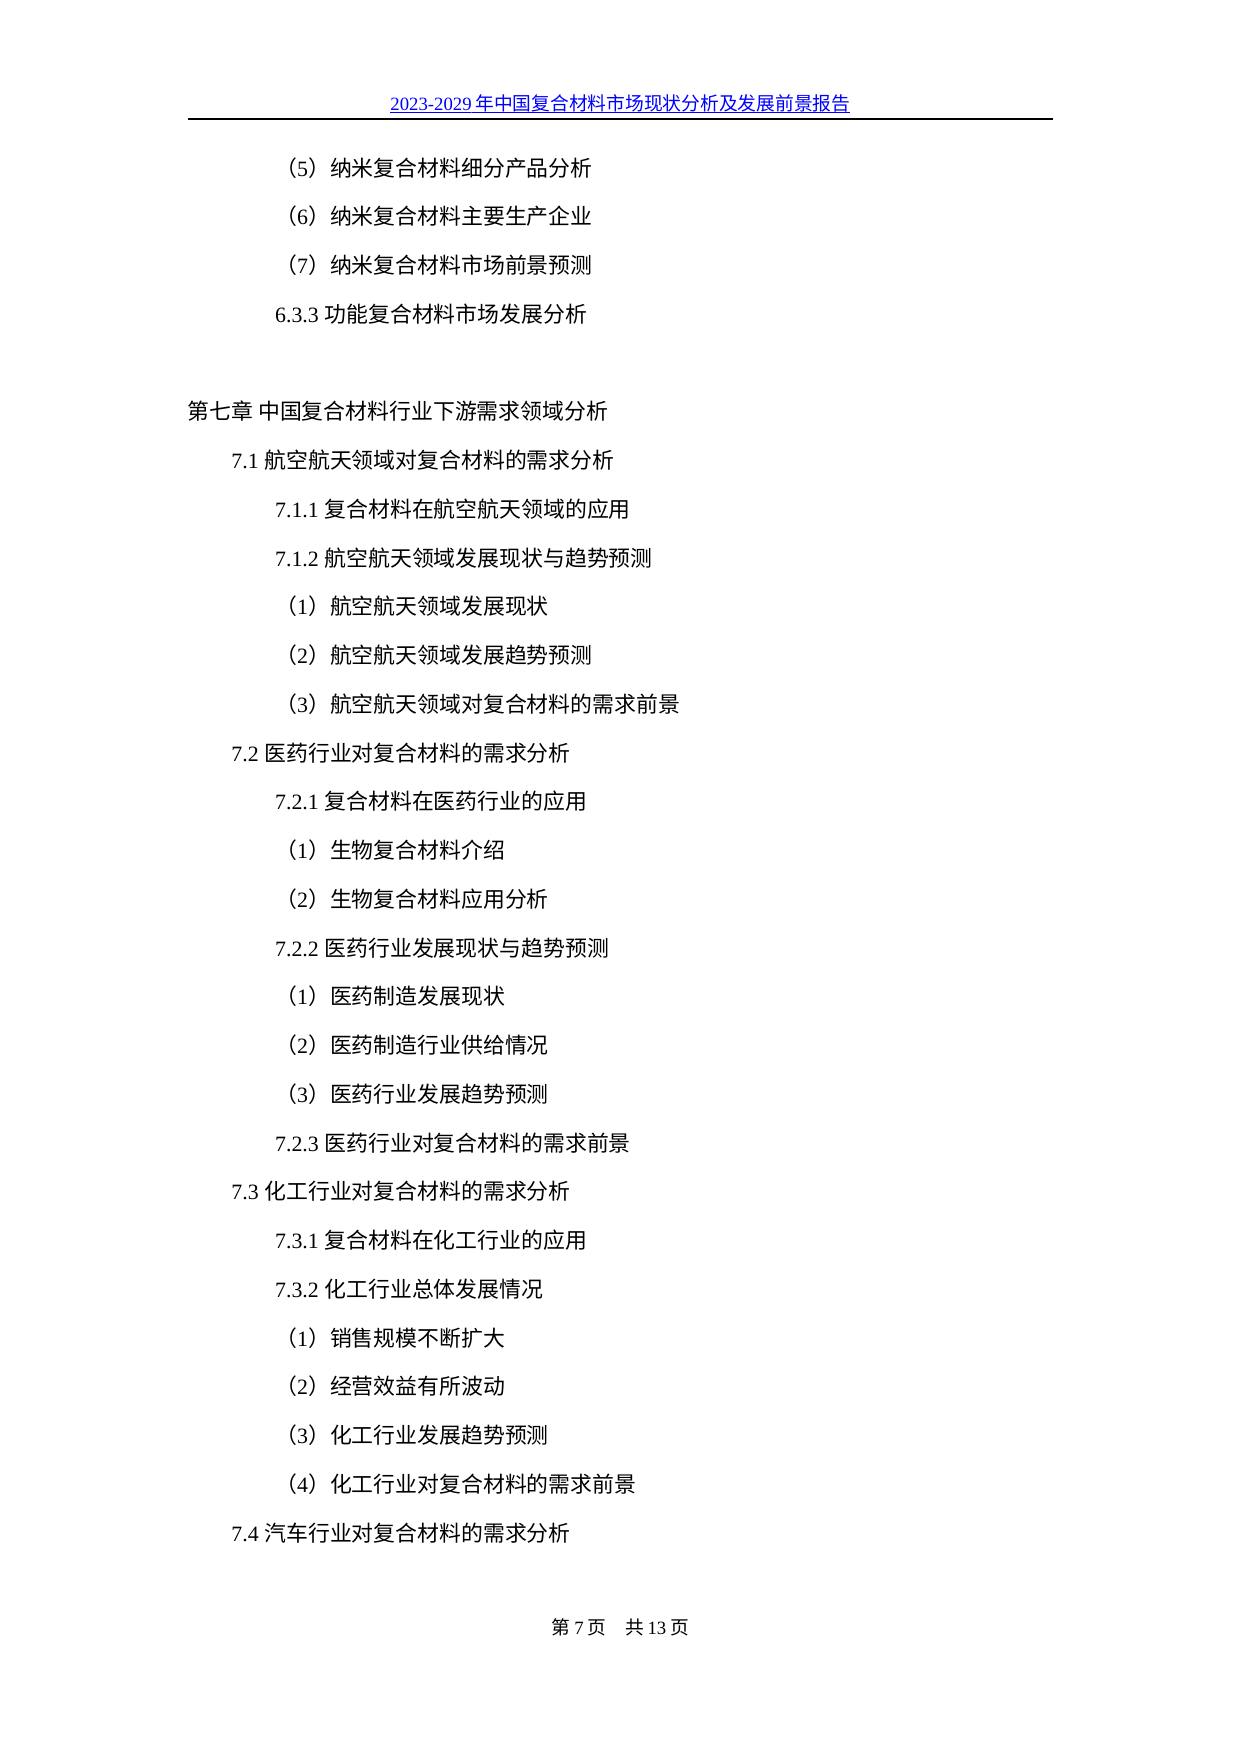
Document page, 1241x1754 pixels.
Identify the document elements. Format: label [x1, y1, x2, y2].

text [187, 150, 1053, 1548]
